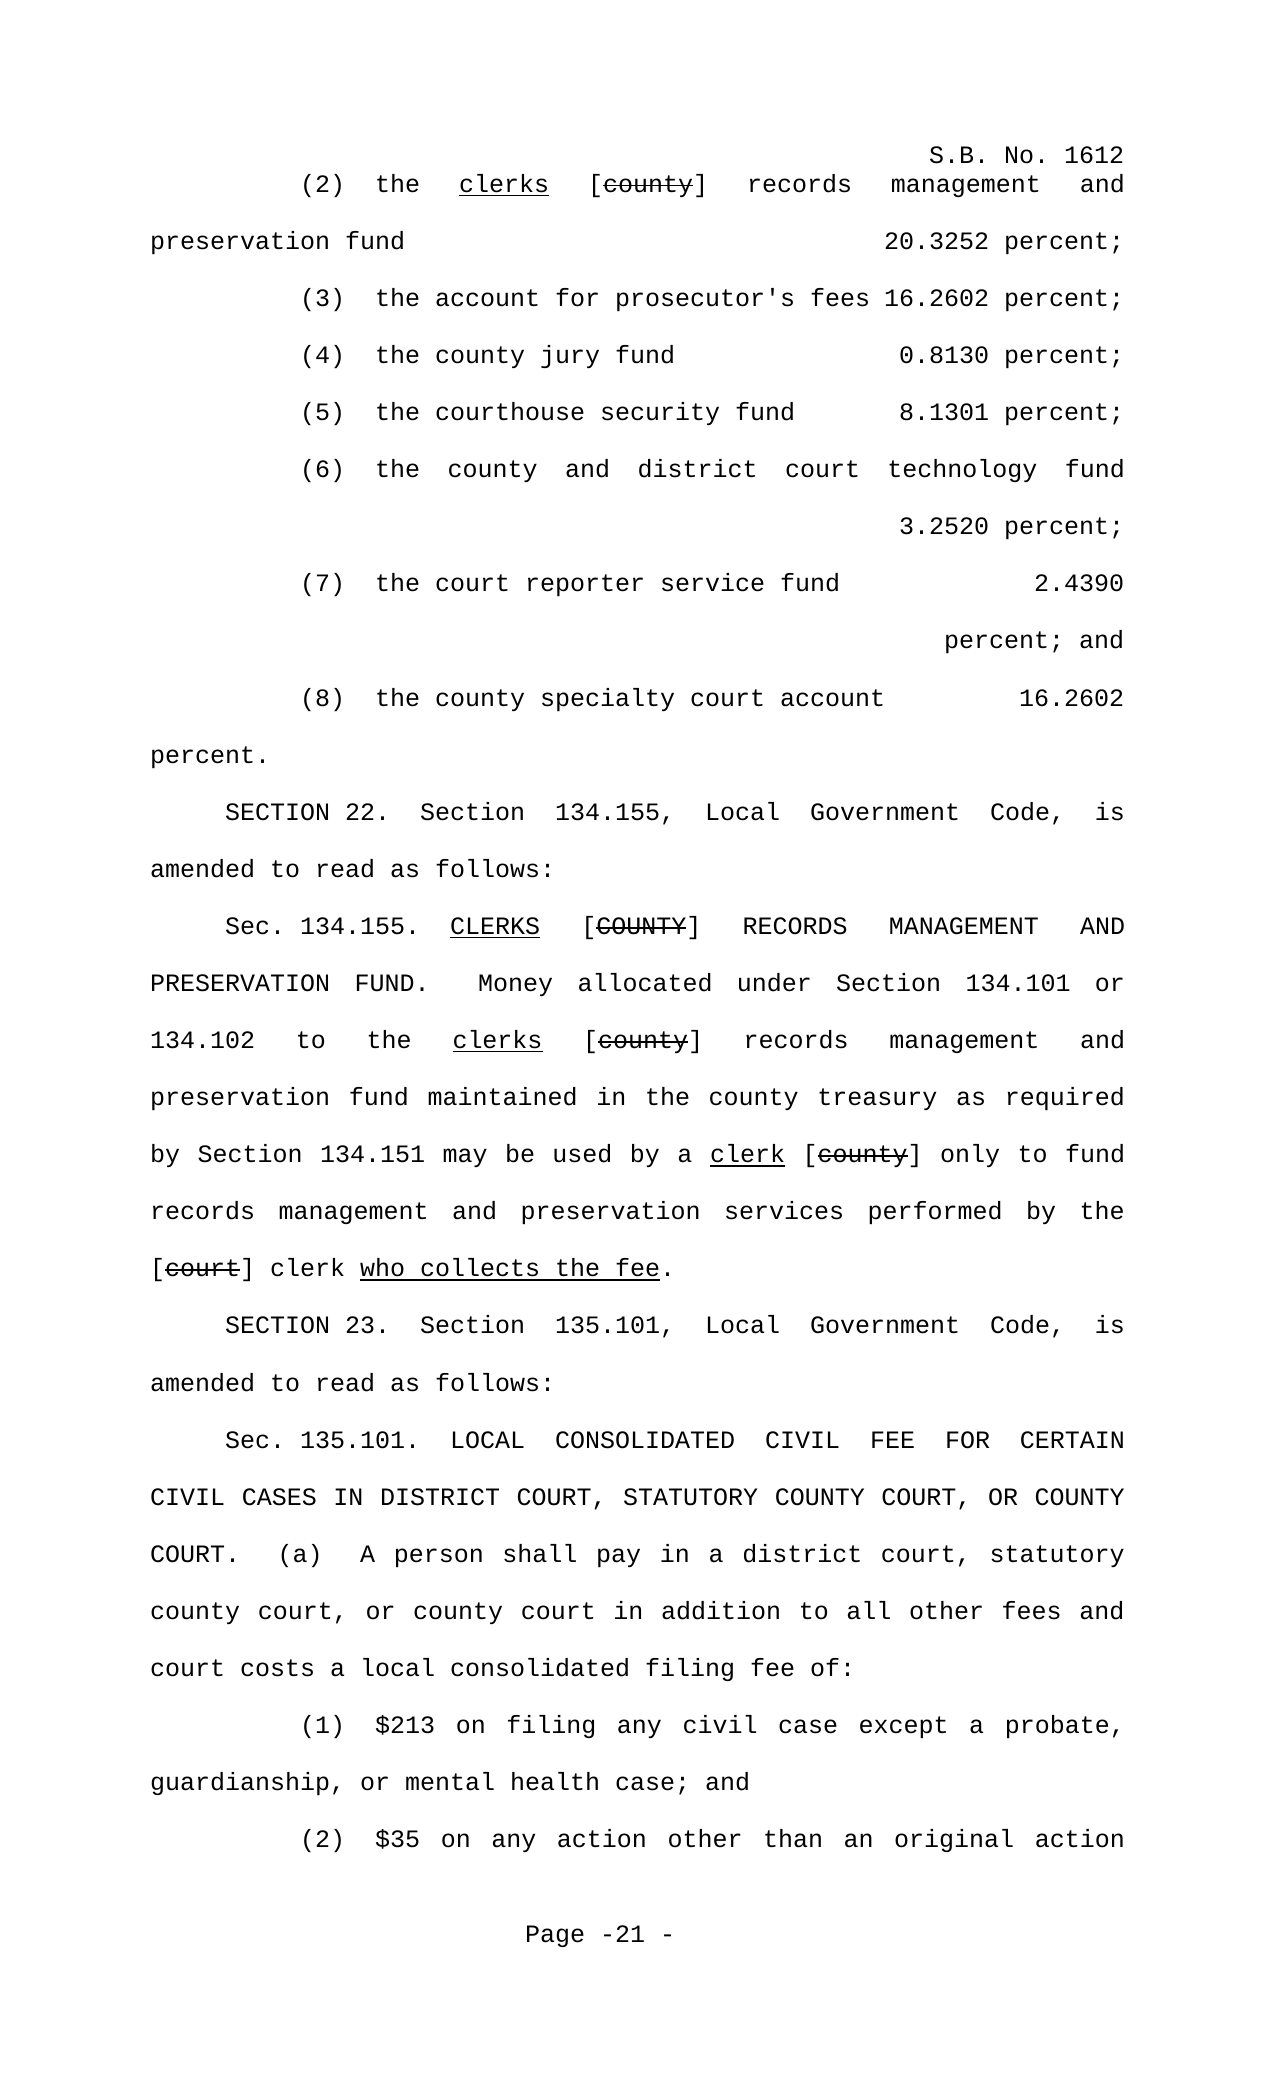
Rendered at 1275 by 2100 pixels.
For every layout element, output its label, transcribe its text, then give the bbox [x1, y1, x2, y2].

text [150, 1827, 1125, 1855]
text (8) the county specialty court account 16.2602 percent. [150, 685, 1125, 771]
text (6) the county and district court technology fund 3.2520 percent; [150, 457, 1125, 542]
text (2) the clerks [county] records management and preservation fund 20.3252 percent; [150, 171, 1125, 257]
text (5) the courthouse security fund 8.1301 percent; [150, 399, 1125, 428]
text (7) the court reporter service fund 2.4390 percent; and [150, 571, 1125, 656]
text (4) the county jury fund 0.8130 percent; [150, 342, 1125, 371]
text Sec. 135.101. LOCAL CONSOLIDATED CIVIL FEE FOR CERTAIN CIVIL CASES IN DISTRICT COURT, STATUTORY COUNTY COURT, OR COUNTY COURT. (a) A person shall pay in a district court, statutory county court, or county court in addition to all other fees and court costs a local consolidated filing fee of: [150, 1427, 1125, 1684]
text Sec. 134.155. CLERKS [COUNTY] RECORDS MANAGEMENT AND PRESERVATION FUND. Money allocated under Section 134.101 or 134.102 to the clerks [county] records management and preservation fund maintained in the county treasury as required by Section 134.151 may be used by a clerk [county] only to fund records management and preservation services performed by the [court] clerk who collects the fee. [150, 913, 1125, 1284]
text SECTION 22. Section 134.155, Local Government Code, is amended to read as follows: [150, 799, 1125, 885]
text (3) the account for prosecutor's fees 16.2602 percent; [150, 285, 1125, 314]
text SECTION 23. Section 135.101, Local Government Code, is amended to read as follows: [150, 1313, 1125, 1398]
text (1) $213 on filing any civil case except a probate, guardianship, or mental health case; and [150, 1712, 1125, 1798]
